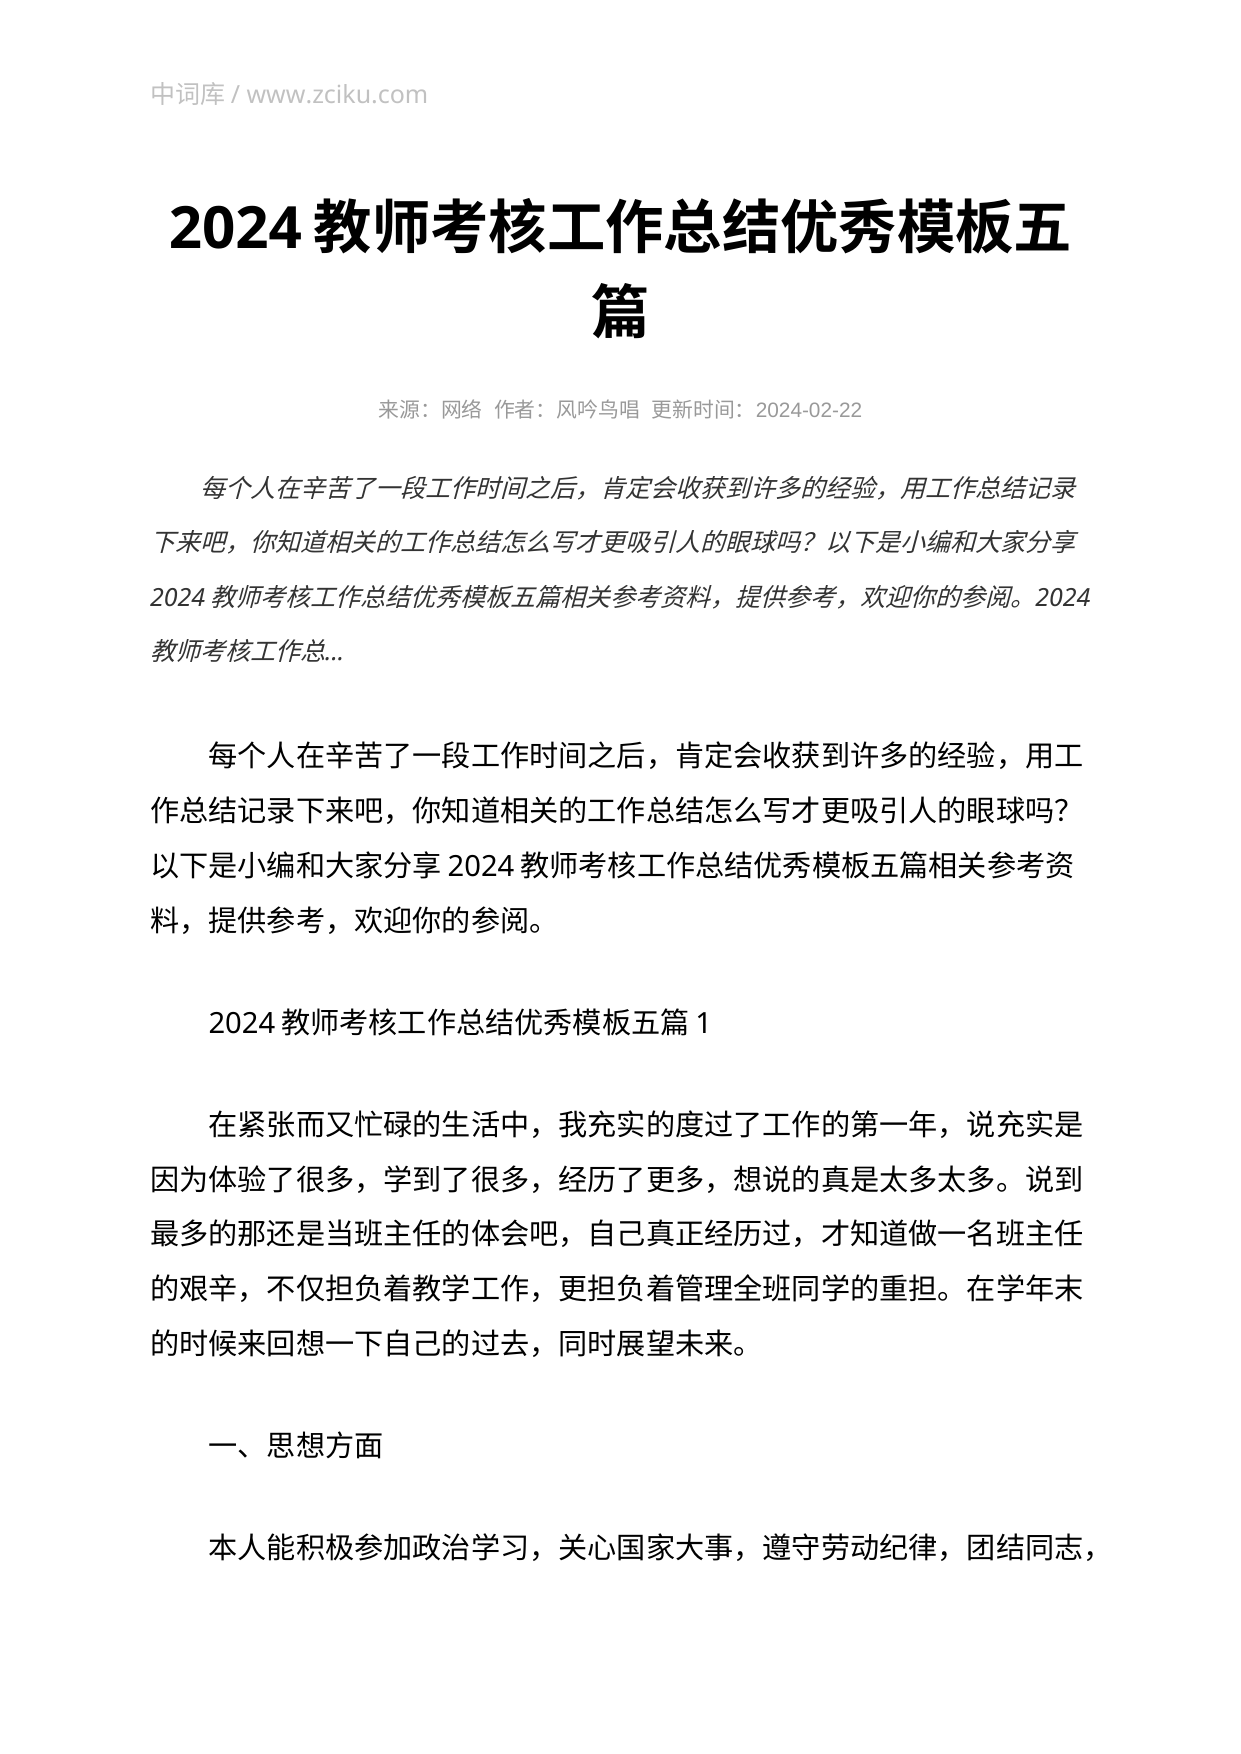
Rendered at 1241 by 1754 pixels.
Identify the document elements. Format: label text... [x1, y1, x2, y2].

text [150, 1524, 1090, 1567]
text 一、思想方面 [150, 1422, 1090, 1465]
text 在紧张而又忙碌的生活中，我充实的度过了工作的第一年，说充实是因为体验了很多，学到了很多，经历了更多，想说的真是太多太多。说到最多的那还是当班主任的体会吧，自己真正经历过，才知道做一名班主任的艰辛，不仅担负着教学工作，更担负着管理全班同学的重担。在学年末的时候来回想一下自己的过去，同时展望未来。 [150, 1101, 1090, 1363]
text 2024教师考核工作总结优秀模板五篇1 [150, 999, 1090, 1042]
subtitle 2024教师考核工作总结优秀模板五篇 [150, 181, 1090, 351]
text 每个人在辛苦了一段工作时间之后，肯定会收获到许多的经验，用工作总结记录下来吧，你知道相关的工作总结怎么写才更吸引人的眼球吗？以下是小编和大家分享2024教师考核工作总结优秀模板五篇相关参考资料，提供参考，欢迎你的参阅。2024教师考核工作总... [150, 468, 1090, 668]
text 来源：网络 作者：风吟鸟唱 更新时间：2024-02-22 [150, 397, 1090, 421]
text 每个人在辛苦了一段工作时间之后，肯定会收获到许多的经验，用工作总结记录下来吧，你知道相关的工作总结怎么写才更吸引人的眼球吗？以下是小编和大家分享2024教师考核工作总结优秀模板五篇相关参考资料，提供参考，欢迎你的参阅。 [150, 733, 1090, 940]
